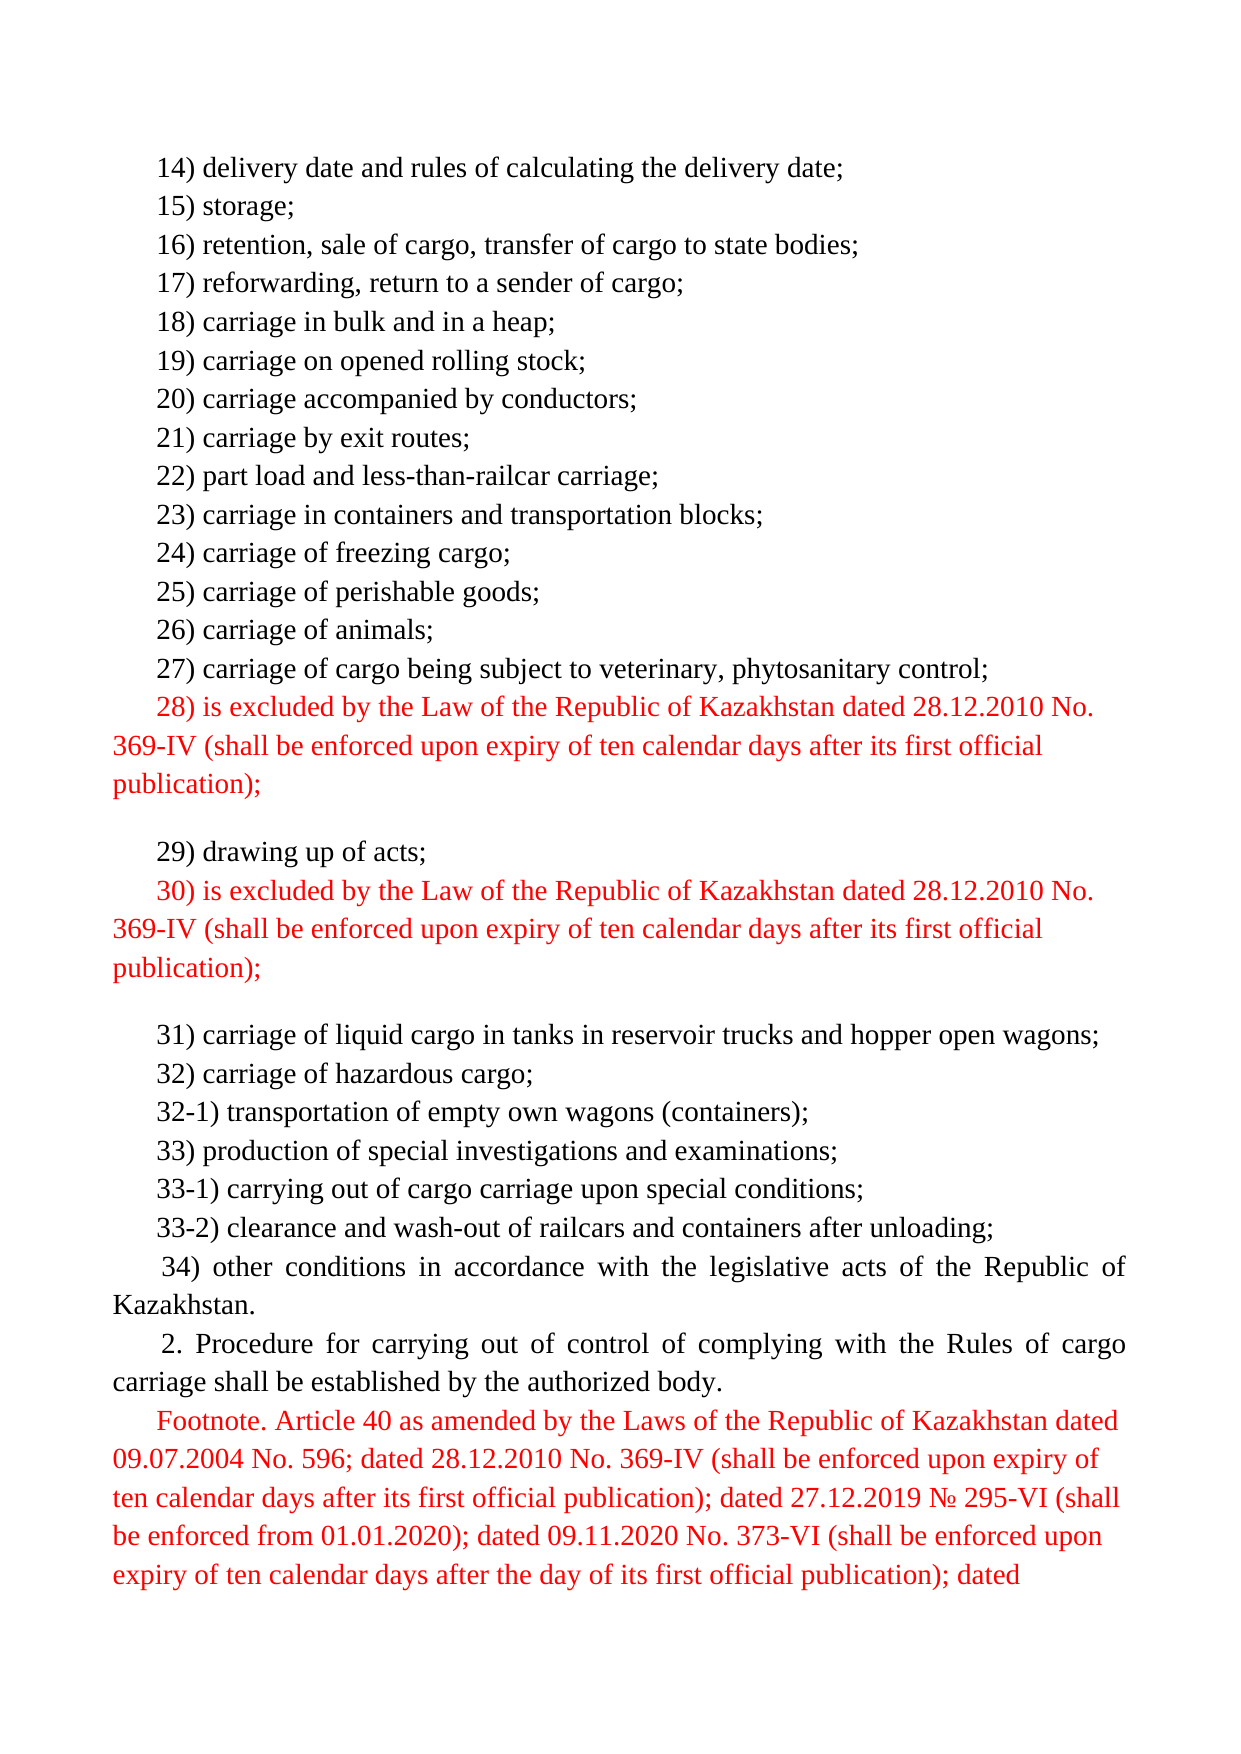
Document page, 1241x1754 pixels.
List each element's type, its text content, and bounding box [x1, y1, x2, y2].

text 30) is excluded by the Law of the Republic of Kazakhstan dated 28.12.2010 No. 369-IV (shall be enforced upon expiry of ten calendar days after its first official publication); [112, 873, 1128, 1014]
text 33-1) carrying out of cargo carriage upon special conditions; [112, 1172, 1128, 1205]
text 18) carriage in bulk and in a heap; [112, 304, 1128, 338]
text 21) carriage by exit routes; [112, 420, 1128, 453]
text 23) carriage in containers and transportation blocks; [112, 497, 1128, 530]
text 33) production of special investigations and examinations; [112, 1133, 1128, 1167]
text 29) drawing up of acts; [112, 834, 1128, 868]
text 15) storage; [112, 188, 1128, 222]
text 24) carriage of freezing cargo; [112, 535, 1128, 569]
text 28) is excluded by the Law of the Republic of Kazakhstan dated 28.12.2010 No. 369-IV (shall be enforced upon expiry of ten calendar days after its first official publication); [112, 689, 1128, 830]
text 27) carriage of cargo being subject to veterinary, phytosanitary control; [112, 651, 1128, 684]
text 17) reforwarding, return to a sender of cargo; [112, 266, 1128, 299]
text 22) part load and less-than-railcar carriage; [112, 458, 1128, 492]
text 20) carriage accompanied by conductors; [112, 381, 1128, 415]
text 25) carriage of perishable goods; [112, 574, 1128, 607]
text 14) delivery date and rules of calculating the delivery date; [112, 150, 1128, 183]
text 32-1) transportation of empty own wagons (containers); [112, 1094, 1128, 1128]
text 16) retention, sale of cargo, transfer of cargo to state bodies; [112, 227, 1128, 261]
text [112, 1403, 1128, 1591]
text 32) carriage of hazardous cargo; [112, 1056, 1128, 1089]
text 19) carriage on opened rolling stock; [112, 343, 1128, 376]
text 34) other conditions in accordance with the legislative acts of the Republic of Kazakhstan. [112, 1249, 1128, 1321]
text 33-2) clearance and wash-out of railcars and containers after unloading; [112, 1210, 1128, 1244]
text 31) carriage of liquid cargo in tanks in reservoir trucks and hopper open wagons; [112, 1017, 1128, 1051]
text 26) carriage of animals; [112, 612, 1128, 646]
text 2. Procedure for carrying out of control of complying with the Rules of cargo carriage shall be established by the authorized body. [112, 1326, 1128, 1398]
